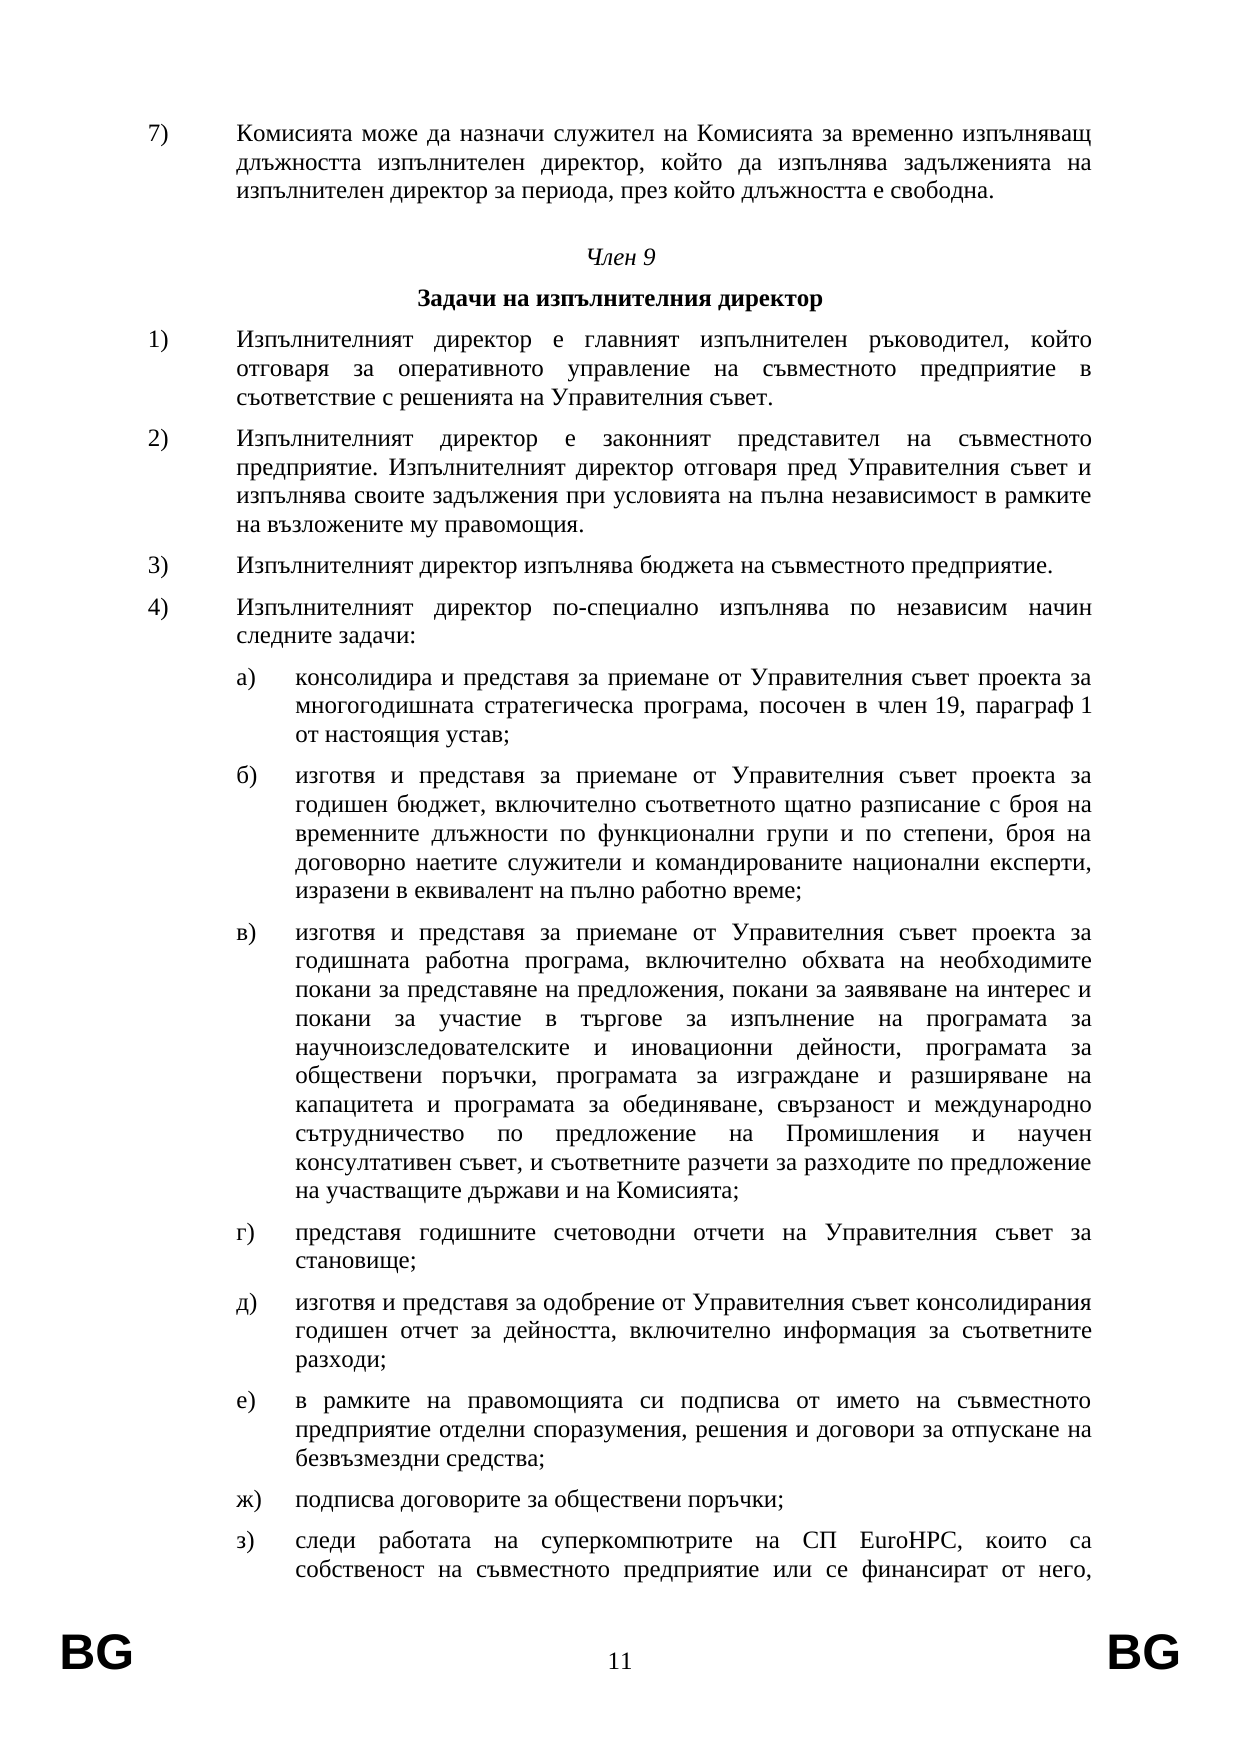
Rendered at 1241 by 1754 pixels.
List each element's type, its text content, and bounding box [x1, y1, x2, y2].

text а) консолидира и представя за приемане от Управителния съвет проекта за многогодишната стратегическа програма, посочен в член 19, параграф 1 от настоящия устав; [236, 662, 1093, 748]
text 2) Изпълнителният директор е законният представител на съвместното предприятие. Изпълнителният директор отговаря пред Управителния съвет и изпълнява своите задължения при условията на пълна независимост в рамките на възложените му правомощия. [148, 423, 1093, 538]
text ж) подписва договорите за обществени поръчки; [236, 1484, 1093, 1513]
text Член 9 [148, 242, 1093, 271]
text Задачи на изпълнителния директор [148, 283, 1093, 312]
text 1) Изпълнителният директор е главният изпълнителен ръководител, който отговаря за оперативното управление на съвместното предприятие в съответствие с решенията на Управителния съвет. [148, 324, 1093, 411]
text 4) Изпълнителният директор по-специално изпълнява по независим начин следните задачи: [148, 592, 1093, 649]
text г) представя годишните счетоводни отчети на Управителния съвет за становище; [236, 1217, 1093, 1274]
text д) изготвя и представя за одобрение от Управителния съвет консолидирания годишен отчет за дейността, включително информация за съответните разходи; [236, 1287, 1093, 1373]
text б) изготвя и представя за приемане от Управителния съвет проекта за годишен бюджет, включително съответното щатно разписание с броя на временните длъжности по функционални групи и по степени, броя на договорно наетите служители и командированите национални експерти, изразени в еквивалент на пълно работно време; [236, 761, 1093, 904]
text 3) Изпълнителният директор изпълнява бюджета на съвместното предприятие. [148, 551, 1093, 579]
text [236, 1526, 1093, 1583]
text в) изготвя и представя за приемане от Управителния съвет проекта за годишната работна програма, включително обхвата на необходимите покани за представяне на предложения, покани за заявяване на интерес и покани за участие в търгове за изпълнение на програмата за научноизследователските и иновационни дейности, програмата за обществени поръчки, програмата за изграждане и разширяване на капацитета и програмата за обединяване, свързаност и международно сътрудничество по предложение на Промишления и научен консултативен съвет, и съответните разчети за разходите по предложение на участващите държави и на Комисията; [236, 917, 1093, 1204]
text 7) Комисията може да назначи служител на Комисията за временно изпълняващ длъжността изпълнителен директор, който да изпълнява задълженията на изпълнителен директор за периода, през който длъжността е свободна. [148, 118, 1093, 204]
text е) в рамките на правомощията си подписва от името на съвместното предприятие отделни споразумения, решения и договори за отпускане на безвъзмездни средства; [236, 1386, 1093, 1472]
